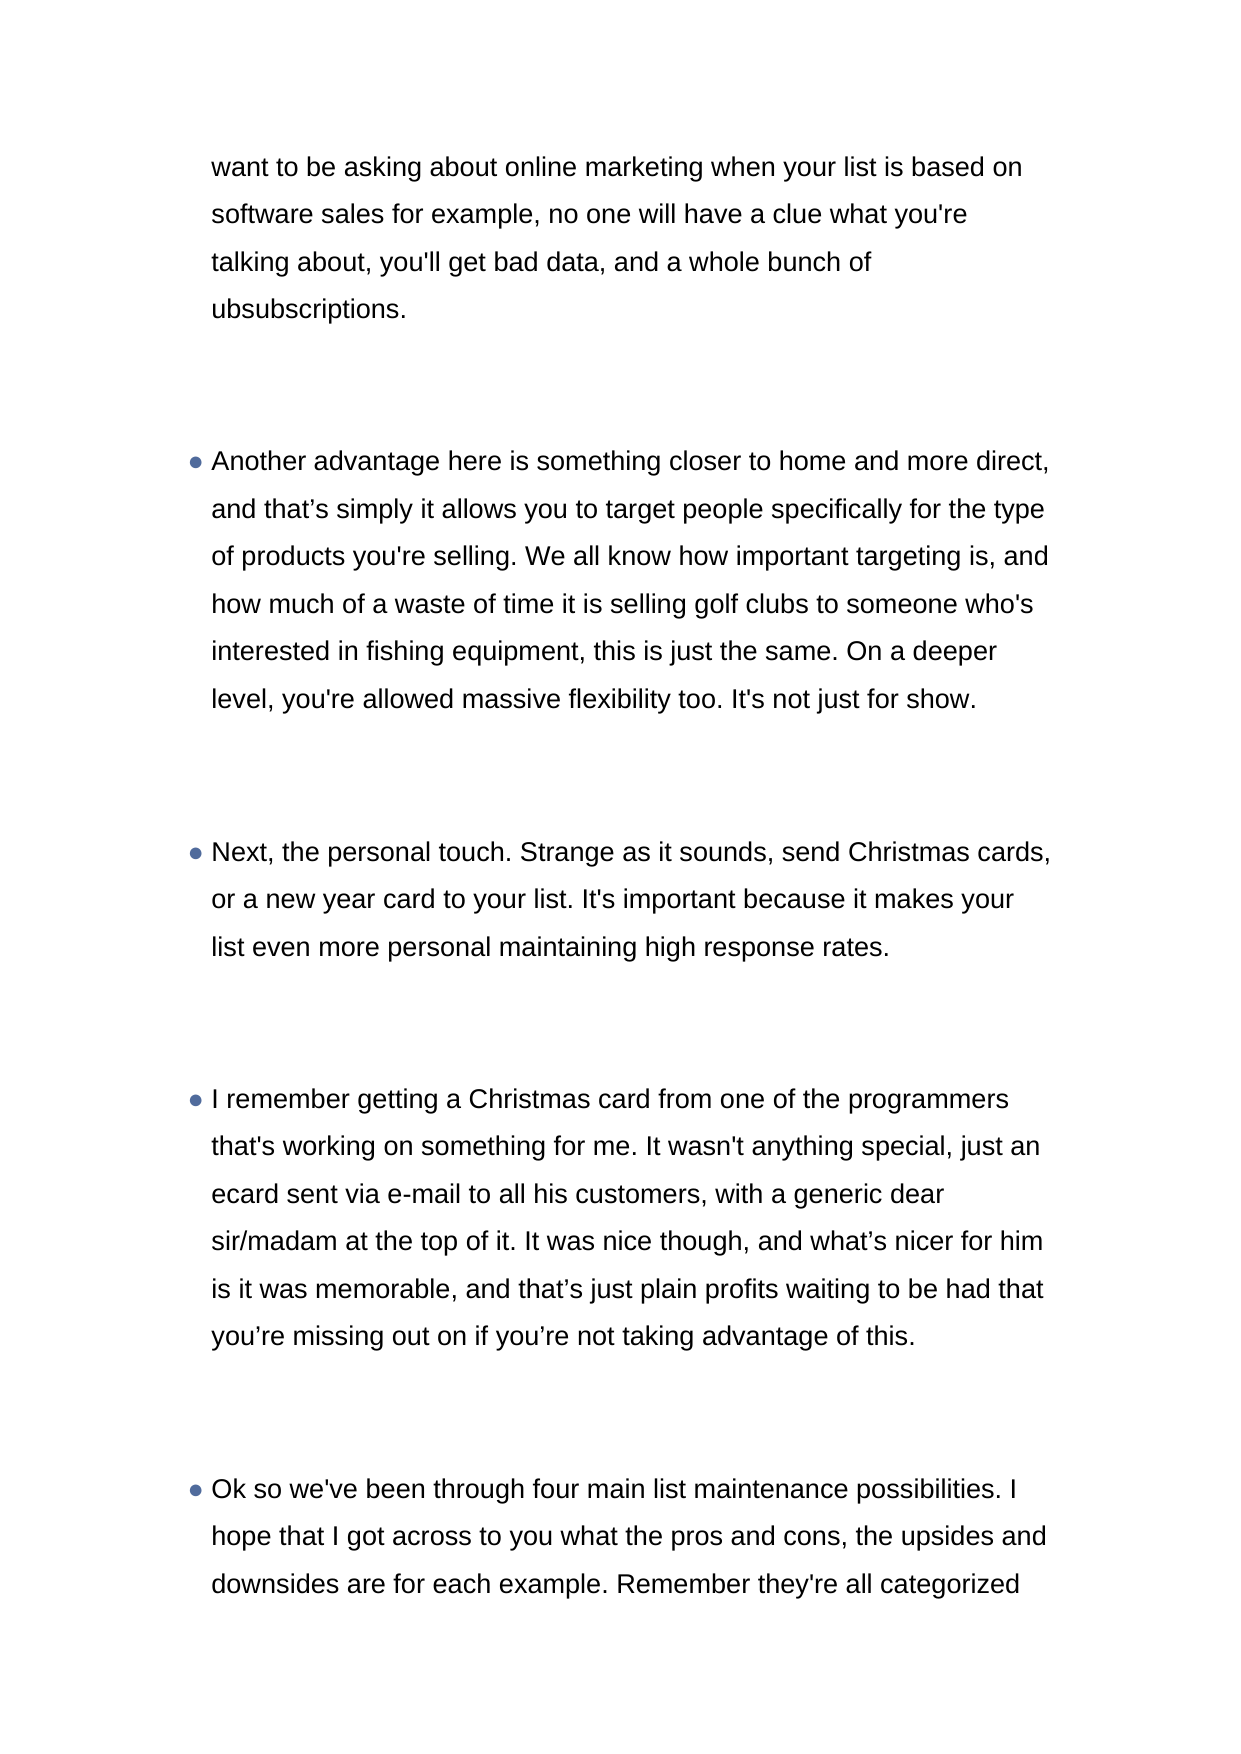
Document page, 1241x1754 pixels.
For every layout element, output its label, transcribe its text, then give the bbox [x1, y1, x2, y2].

list Next, the personal touch. Strange as it sounds, send Christmas cards, or a new year card to your list. It's important because it makes your list even more personal maintaining high response rates. [187, 836, 1052, 962]
list Another advantage here is something closer to home and more direct, and that’s simply it allows you to target people specifically for the type of products you're selling. We all know how important targeting is, and how much of a waste of time it is selling golf clubs to someone who's interested in fishing equipment, this is just the same. On a deeper level, you're allowed massive flexibility too. It's not just for show. [187, 445, 1052, 714]
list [187, 1473, 1052, 1599]
list I remember getting a Christmas card from one of the programmers that's working on something for me. It wasn't anything special, just an ecard sent via e-mail to all his customers, with a generic dear sir/madam at the top of it. It was nice though, and what’s nicer for him is it was memorable, and that’s just plain profits waiting to be had that you’re missing out on if you’re not taking advantage of this. [187, 1083, 1052, 1352]
